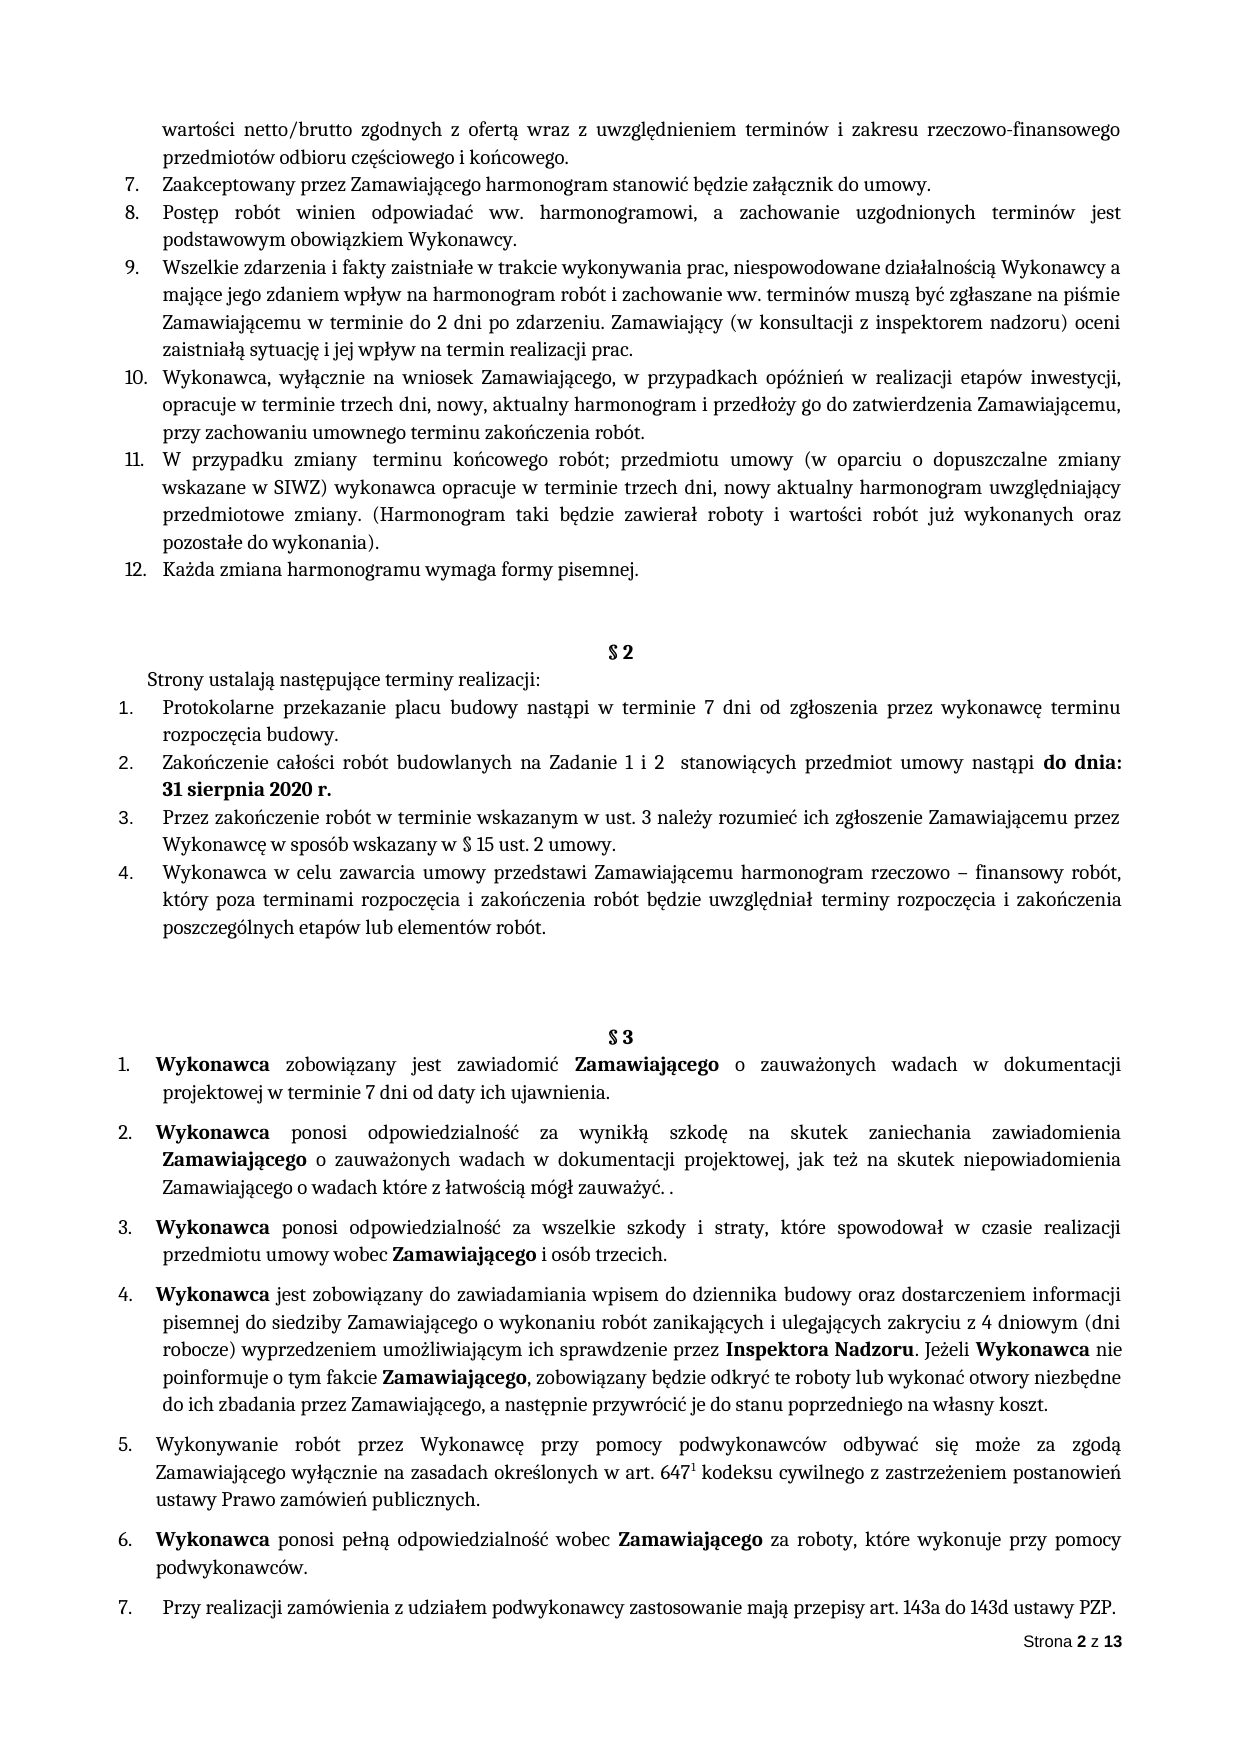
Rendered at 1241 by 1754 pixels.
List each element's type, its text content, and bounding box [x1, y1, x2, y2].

text § 3 [118, 1026, 1122, 1049]
list Każda zmiana harmonogramu wymaga formy pisemnej. [125, 558, 1122, 582]
text § 2 [118, 641, 1122, 664]
list Wykonawca, wyłącznie na wniosek Zamawiającego, w przypadkach opóźnień w realizacji etapów inwestycji, opracuje w terminie trzech dni, nowy, aktualny harmonogram i przedłoży go do zatwierdzenia Zamawiającemu, przy zachowaniu umownego terminu zakończenia robót. [125, 366, 1122, 444]
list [125, 118, 1122, 169]
list Postęp robót winien odpowiadać ww. harmonogramowi, a zachowanie uzgodnionych terminów jest podstawowym obowiązkiem Wykonawcy. [125, 201, 1122, 252]
list Wykonawca ponosi odpowiedzialność za wszelkie szkody i straty, które spowodował w czasie realizacji przedmiotu umowy wobec Zamawiającego i osób trzecich. [118, 1216, 1122, 1267]
list Wykonawca w celu zawarcia umowy przedstawi Zamawiającemu harmonogram rzeczowo – finansowy robót, który poza terminami rozpoczęcia i zakończenia robót będzie uwzględniał terminy rozpoczęcia i zakończenia poszczególnych etapów lub elementów robót. [118, 861, 1122, 939]
list Wykonywanie robót przez Wykonawcę przy pomocy podwykonawców odbywać się może za zgodą Zamawiającego wyłącznie na zasadach określonych w art. 6471 kodeksu cywilnego z zastrzeżeniem postanowień ustawy Prawo zamówień publicznych. [118, 1433, 1122, 1512]
list Wykonawca ponosi odpowiedzialność za wynikłą szkodę na skutek zaniechania zawiadomienia Zamawiającego o zauważonych wadach w dokumentacji projektowej, jak też na skutek niepowiadomienia Zamawiającego o wadach które z łatwością mógł zauważyć. . [118, 1121, 1122, 1199]
list Wszelkie zdarzenia i fakty zaistniałe w trakcie wykonywania prac, niespowodowane działalnością Wykonawcy a mające jego zdaniem wpływ na harmonogram robót i zachowanie ww. terminów muszą być zgłaszane na piśmie Zamawiającemu w terminie do 2 dni po zdarzeniu. Zamawiający (w konsultacji z inspektorem nadzoru) oceni zaistniałą sytuację i jej wpływ na termin realizacji prac. [125, 256, 1122, 362]
list Wykonawca zobowiązany jest zawiadomić Zamawiającego o zauważonych wadach w dokumentacji projektowej w terminie 7 dni od daty ich ujawnienia. [118, 1053, 1122, 1104]
list Protokolarne przekazanie placu budowy nastąpi w terminie 7 dni od zgłoszenia przez wykonawcę terminu rozpoczęcia budowy. [118, 696, 1122, 747]
list Wykonawca jest zobowiązany do zawiadamiania wpisem do dziennika budowy oraz dostarczeniem informacji pisemnej do siedziby Zamawiającego o wykonaniu robót zanikających i ulegających zakryciu z 4 dniowym (dni robocze) wyprzedzeniem umożliwiającym ich sprawdzenie przez Inspektora Nadzoru. Jeżeli Wykonawca nie poinformuje o tym fakcie Zamawiającego, zobowiązany będzie odkryć te roboty lub wykonać otwory niezbędne do ich zbadania przez Zamawiającego, a następnie przywrócić je do stanu poprzedniego na własny koszt. [118, 1283, 1122, 1417]
text Strony ustalają następujące terminy realizacji: [148, 668, 1122, 692]
list Zakończenie całości robót budowlanych na Zadanie 1 i 2 stanowiących przedmiot umowy nastąpi do dnia: 31 sierpnia 2020 r. [118, 751, 1122, 802]
list Wykonawca ponosi pełną odpowiedzialność wobec Zamawiającego za roboty, które wykonuje przy pomocy podwykonawców. [118, 1528, 1122, 1579]
list Zaakceptowany przez Zamawiającego harmonogram stanowić będzie załącznik do umowy. [125, 173, 1122, 197]
list Przez zakończenie robót w terminie wskazanym w ust. 3 należy rozumieć ich zgłoszenie Zamawiającemu przez Wykonawcę w sposób wskazany w § 15 ust. 2 umowy. [118, 806, 1122, 857]
title 7. Przy realizacji zamówienia z udziałem podwykonawcy zastosowanie mają przepisy art. 143a do 143d ustawy PZP. [118, 1596, 1122, 1619]
list W przypadku zmiany terminu końcowego robót; przedmiotu umowy (w oparciu o dopuszczalne zmiany wskazane w SIWZ) wykonawca opracuje w terminie trzech dni, nowy aktualny harmonogram uwzględniający przedmiotowe zmiany. (Harmonogram taki będzie zawierał roboty i wartości robót już wykonanych oraz pozostałe do wykonania). [125, 448, 1122, 554]
